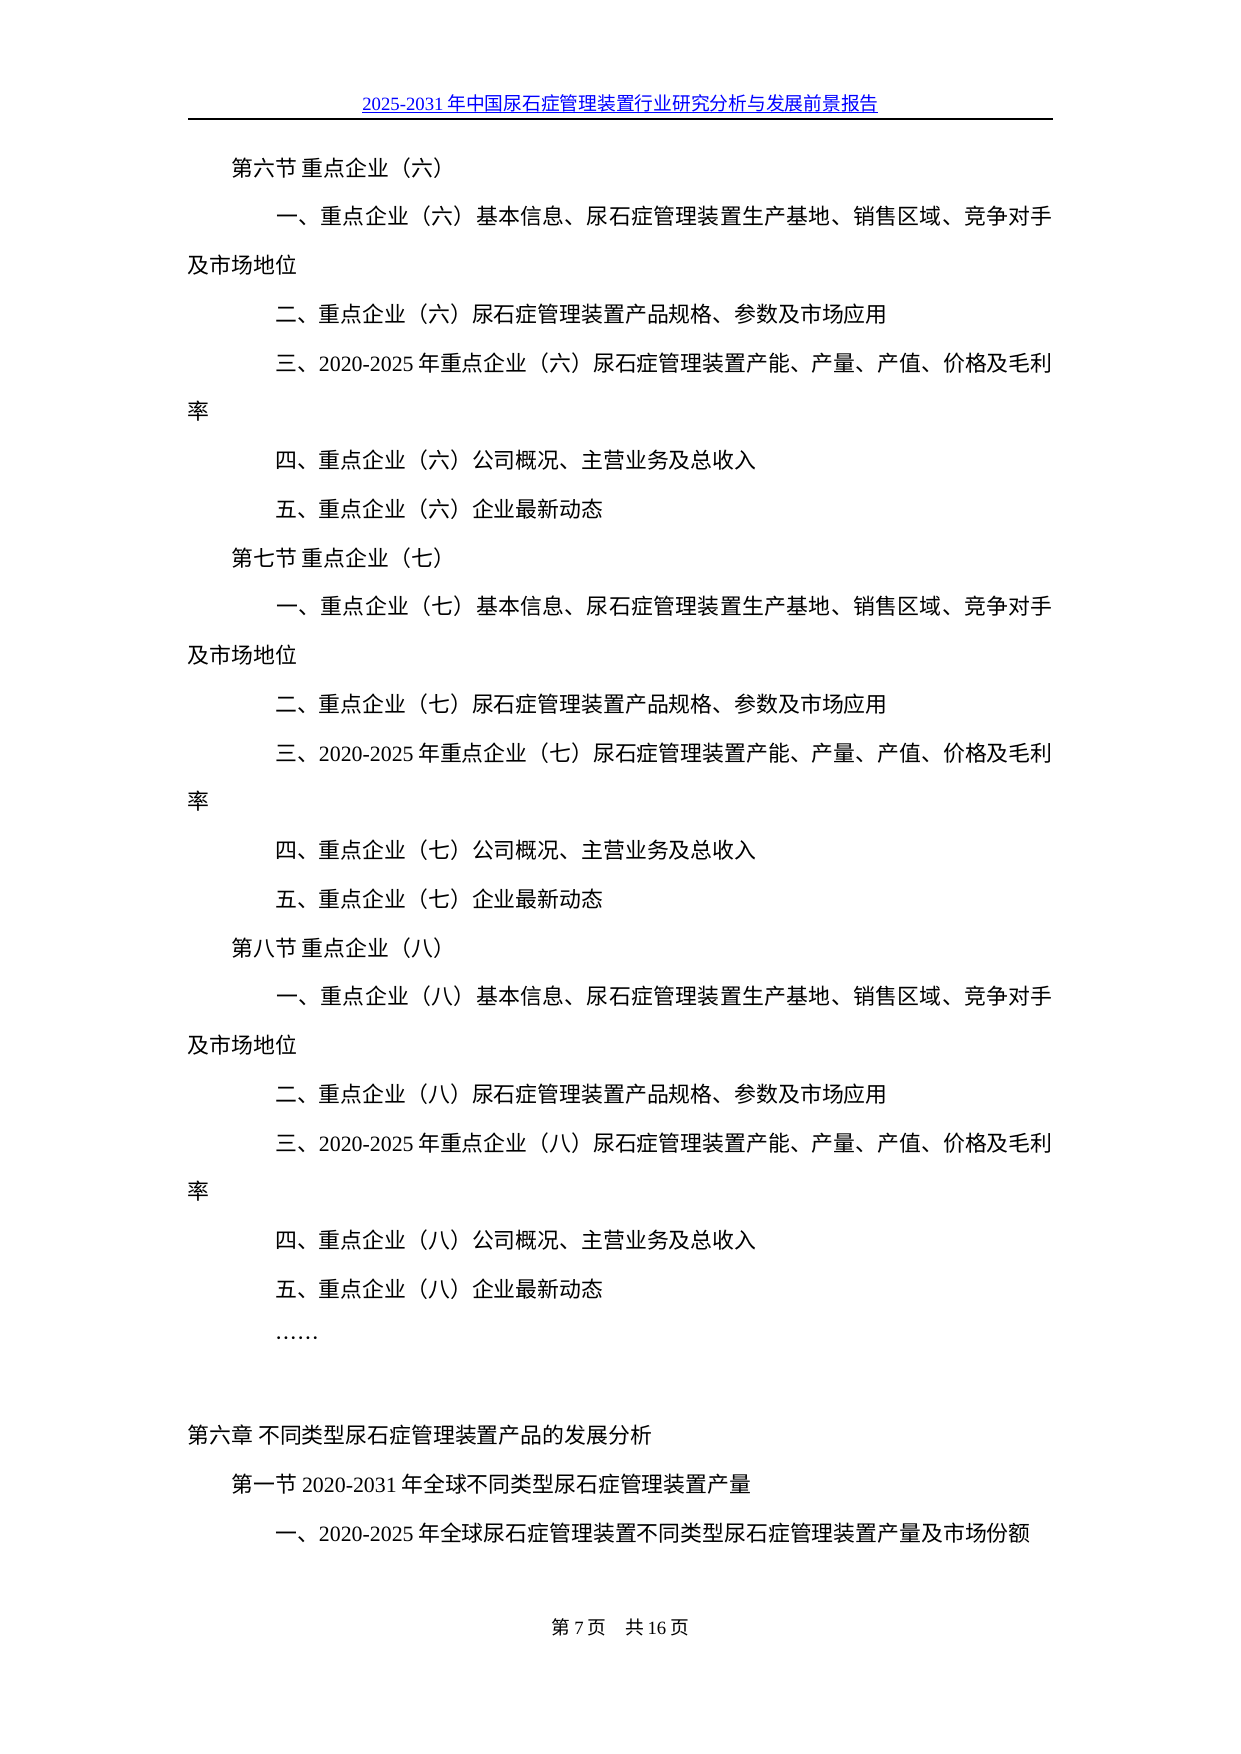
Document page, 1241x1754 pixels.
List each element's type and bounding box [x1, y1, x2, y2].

text [187, 150, 1053, 1548]
